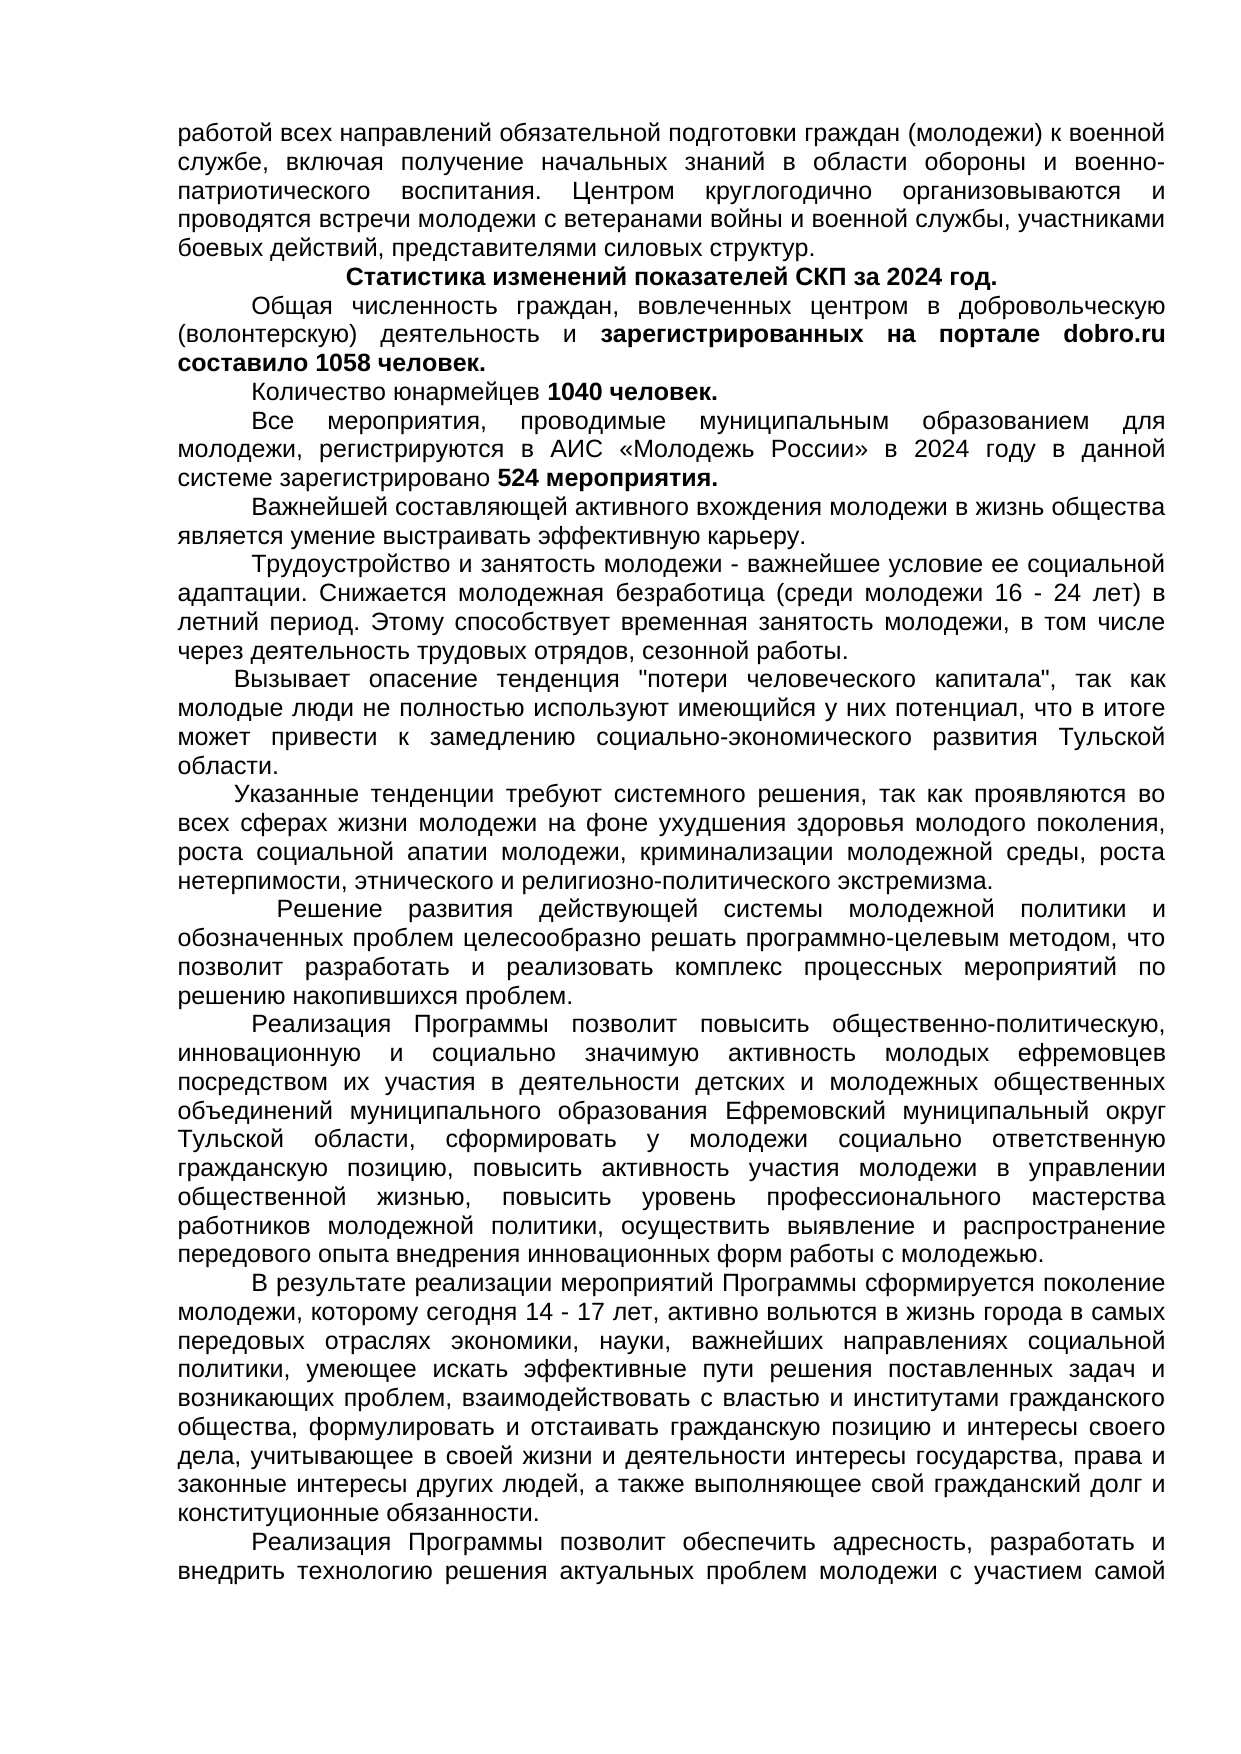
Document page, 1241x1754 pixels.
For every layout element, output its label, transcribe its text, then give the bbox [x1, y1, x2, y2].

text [177, 118, 1167, 262]
text Указанные тенденции требуют системного решения, так как проявляются во всех сферах жизни молодежи на фоне ухудшения здоровья молодого поколения, роста социальной апатии молодежи, криминализации молодежной среды, роста нетерпимости, этнического и религиозно-политического экстремизма. [177, 779, 1167, 894]
text Количество юнармейцев 1040 человек. [177, 377, 1167, 406]
text Вызывает опасение тенденция "потери человеческого капитала", так как молодые люди не полностью используют имеющийся у них потенциал, что в итоге может привести к замедлению социально-экономического развития Тульской области. [177, 664, 1167, 779]
text Реализация Программы позволит повысить общественно-политическую, инновационную и социально значимую активность молодых ефремовцев посредством их участия в деятельности детских и молодежных общественных объединений муниципального образования Ефремовский муниципальный округ Тульской области, сформировать у молодежи социально ответственную гражданскую позицию, повысить активность участия молодежи в управлении общественной жизнью, повысить уровень профессионального мастерства работников молодежной политики, осуществить выявление и распространение передового опыта внедрения инновационных форм работы с молодежью. [177, 1009, 1167, 1268]
text В результате реализации мероприятий Программы сформируется поколение молодежи, которому сегодня 14 - 17 лет, активно вольются в жизнь города в самых передовых отраслях экономики, науки, важнейших направлениях социальной политики, умеющее искать эффективные пути решения поставленных задач и возникающих проблем, взаимодействовать с властью и институтами гражданского общества, формулировать и отстаивать гражданскую позицию и интересы своего дела, учитывающее в своей жизни и деятельности интересы государства, права и законные интересы других людей, а также выполняющее свой гражданский долг и конституционные обязанности. [177, 1268, 1167, 1527]
text Общая численность граждан, вовлеченных центром в добровольческую (волонтерскую) деятельность и зарегистрированных на портале dobro.ru составило 1058 человек. [177, 291, 1167, 377]
text Важнейшей составляющей активного вхождения молодежи в жизнь общества является умение выстраивать эффективную карьеру. [177, 492, 1167, 549]
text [177, 1527, 1167, 1584]
text Трудоустройство и занятость молодежи - важнейшее условие ее социальной адаптации. Снижается молодежная безработица (среди молодежи 16 - 24 лет) в летний период. Этому способствует временная занятость молодежи, в том числе через деятельность трудовых отрядов, сезонной работы. [177, 549, 1167, 664]
text Решение развития действующей системы молодежной политики и обозначенных проблем целесообразно решать программно-целевым методом, что позволит разработать и реализовать комплекс процессных мероприятий по решению накопившихся проблем. [177, 894, 1167, 1009]
text Все мероприятия, проводимые муниципальным образованием для молодежи, регистрируются в АИС «Молодежь России» в 2024 году в данной системе зарегистрировано 524 мероприятия. [177, 406, 1167, 492]
text Статистика изменений показателей СКП за 2024 год. [177, 262, 1167, 291]
